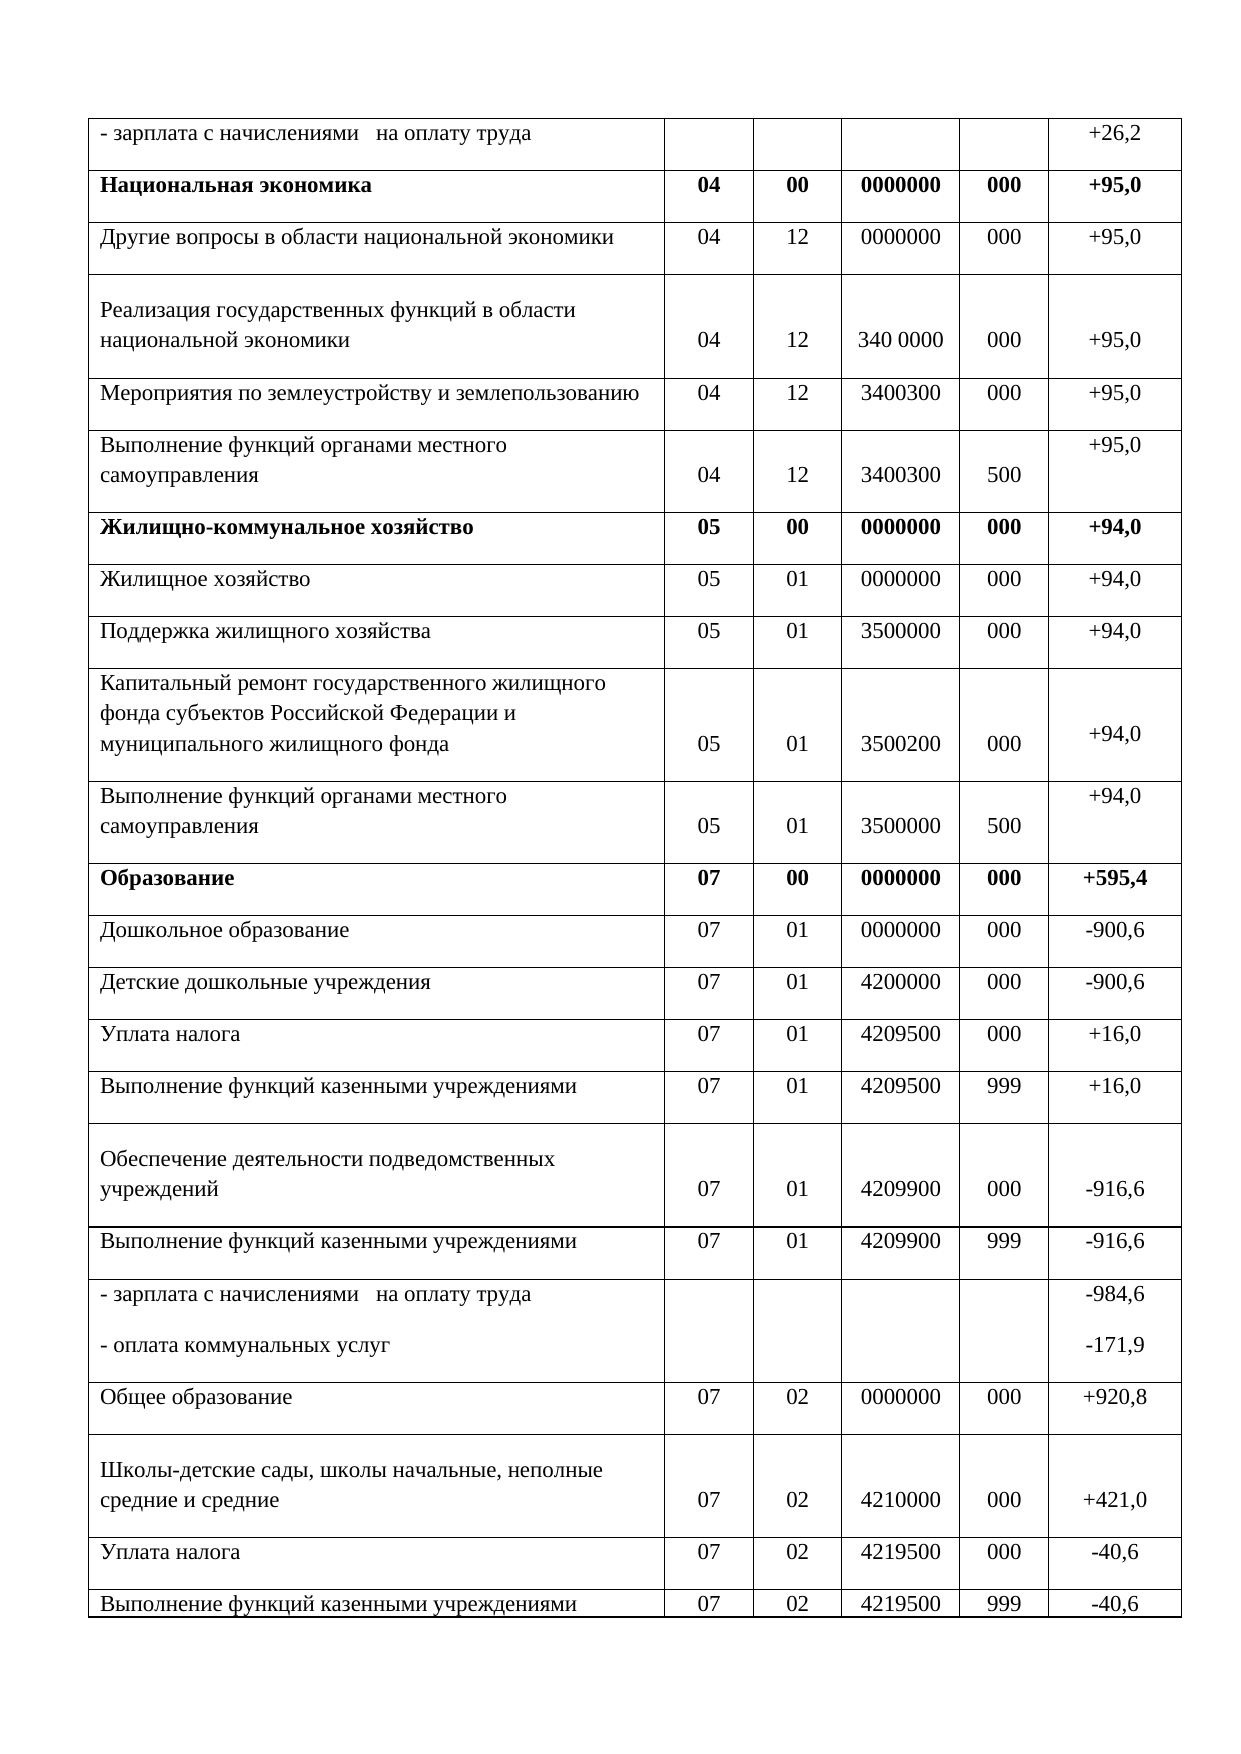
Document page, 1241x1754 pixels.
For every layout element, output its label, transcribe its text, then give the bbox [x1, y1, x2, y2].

table_cell 01 [754, 1228, 841, 1278]
table_cell +94,0 [1049, 782, 1181, 863]
table_cell +26,2 [1049, 119, 1181, 170]
table_cell 07 [665, 1383, 753, 1434]
table_cell 000 [960, 1538, 1048, 1589]
table_cell 04 [665, 223, 753, 274]
table_cell Поддержка жилищного хозяйства [89, 617, 664, 668]
table_cell [842, 1280, 959, 1382]
table_cell 04 [665, 171, 753, 222]
table_cell 0000000 [842, 565, 959, 616]
table_cell 04 [665, 379, 753, 429]
table_cell 07 [665, 916, 753, 967]
table_cell 12 [754, 275, 841, 377]
table_cell 000 [960, 223, 1048, 274]
table_cell - зарплата с начислениями на оплату труда [89, 119, 664, 170]
table_cell Дошкольное образование [89, 916, 664, 967]
table_cell 3500000 [842, 782, 959, 863]
table_cell 3400300 [842, 431, 959, 512]
table_cell -916,6 [1049, 1124, 1181, 1226]
table_cell 000 [960, 1020, 1048, 1071]
table_cell 01 [754, 968, 841, 1019]
table_cell 05 [665, 565, 753, 616]
table_cell 01 [754, 617, 841, 668]
table_cell 01 [754, 1072, 841, 1123]
table_cell Другие вопросы в области национальной экономики [89, 223, 664, 274]
table_cell 02 [754, 1590, 841, 1616]
table_cell 000 [960, 275, 1048, 377]
table_cell 999 [960, 1228, 1048, 1278]
table_cell Образование [89, 864, 664, 915]
table_cell 01 [754, 669, 841, 781]
table_cell Выполнение функций органами местного самоуправления [89, 782, 664, 863]
table_cell 4219500 [842, 1590, 959, 1616]
table_cell 4210000 [842, 1435, 959, 1537]
table_cell 01 [754, 1020, 841, 1071]
table_cell 12 [754, 431, 841, 512]
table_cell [89, 1590, 664, 1616]
table_cell [960, 119, 1048, 170]
table_cell 000 [960, 565, 1048, 616]
table_cell +94,0 [1049, 513, 1181, 564]
table_cell 02 [754, 1538, 841, 1589]
table_cell +421,0 [1049, 1435, 1181, 1537]
table_cell 000 [960, 1124, 1048, 1226]
table_cell 0000000 [842, 223, 959, 274]
table_cell Детские дошкольные учреждения [89, 968, 664, 1019]
table_cell 07 [665, 1124, 753, 1226]
table_cell 0000000 [842, 1383, 959, 1434]
table_cell -40,6 [1049, 1538, 1181, 1589]
table_cell 000 [960, 669, 1048, 781]
table_cell 02 [754, 1435, 841, 1537]
table_cell 500 [960, 782, 1048, 863]
table_cell 500 [960, 431, 1048, 512]
table_cell Жилищное хозяйство [89, 565, 664, 616]
table_cell 00 [754, 171, 841, 222]
table_cell 01 [754, 782, 841, 863]
table_cell 4209500 [842, 1020, 959, 1071]
table_cell 4209900 [842, 1228, 959, 1278]
table_cell Выполнение функций органами местного самоуправления [89, 431, 664, 512]
table_cell 999 [960, 1072, 1048, 1123]
table_cell 01 [754, 565, 841, 616]
table_cell 01 [754, 1124, 841, 1226]
table_cell 000 [960, 1383, 1048, 1434]
table_cell Выполнение функций казенными учреждениями [89, 1228, 664, 1278]
table_cell [842, 119, 959, 170]
table_cell 3500200 [842, 669, 959, 781]
table_cell 07 [665, 1538, 753, 1589]
table_cell 000 [960, 379, 1048, 429]
table_cell 000 [960, 171, 1048, 222]
table_cell 4219500 [842, 1538, 959, 1589]
table_cell +95,0 [1049, 275, 1181, 377]
table_cell +95,0 [1049, 431, 1181, 512]
table_cell 07 [665, 1020, 753, 1071]
table_cell 3400300 [842, 379, 959, 429]
table_cell -40,6 [1049, 1590, 1181, 1616]
table_cell [754, 1280, 841, 1382]
table_cell 04 [665, 431, 753, 512]
table_cell -900,6 [1049, 916, 1181, 967]
table_cell 340 0000 [842, 275, 959, 377]
table_cell 00 [754, 513, 841, 564]
table_cell 4209900 [842, 1124, 959, 1226]
table_cell 999 [960, 1590, 1048, 1616]
table_cell Выполнение функций казенными учреждениями [89, 1072, 664, 1123]
table_cell [665, 1280, 753, 1382]
table_cell 07 [665, 1228, 753, 1278]
table_cell 07 [665, 1590, 753, 1616]
table_cell Общее образование [89, 1383, 664, 1434]
table_cell Мероприятия по землеустройству и землепользованию [89, 379, 664, 429]
table_cell 07 [665, 968, 753, 1019]
table_cell 0000000 [842, 864, 959, 915]
table_cell 000 [960, 916, 1048, 967]
table_cell Жилищно-коммунальное хозяйство [89, 513, 664, 564]
table_cell 05 [665, 617, 753, 668]
table_cell 07 [665, 864, 753, 915]
table_cell 000 [960, 513, 1048, 564]
table_cell 12 [754, 223, 841, 274]
table_cell Капитальный ремонт государственного жилищного фонда субъектов Российской Федерации и муниципального жилищного фонда [89, 669, 664, 781]
table_cell +95,0 [1049, 171, 1181, 222]
table_cell +95,0 [1049, 379, 1181, 429]
table_cell [754, 119, 841, 170]
table_cell +16,0 [1049, 1072, 1181, 1123]
table_cell 05 [665, 669, 753, 781]
table_cell 05 [665, 782, 753, 863]
table_cell +595,4 [1049, 864, 1181, 915]
table_cell +94,0 [1049, 565, 1181, 616]
table_cell 4200000 [842, 968, 959, 1019]
table_cell 12 [754, 379, 841, 429]
table_cell 0000000 [842, 916, 959, 967]
table_cell +16,0 [1049, 1020, 1181, 1071]
table_cell Реализация государственных функций в области национальной экономики [89, 275, 664, 377]
table_cell +920,8 [1049, 1383, 1181, 1434]
table_cell 02 [754, 1383, 841, 1434]
table_cell 01 [754, 916, 841, 967]
table_cell 04 [665, 275, 753, 377]
table_cell 0000000 [842, 171, 959, 222]
table_cell Национальная экономика [89, 171, 664, 222]
table_cell 3500000 [842, 617, 959, 668]
table_cell -900,6 [1049, 968, 1181, 1019]
table_cell Уплата налога [89, 1020, 664, 1071]
table_cell [960, 1280, 1048, 1382]
table_cell 07 [665, 1435, 753, 1537]
table_cell 000 [960, 617, 1048, 668]
table_cell Обеспечение деятельности подведомственных учреждений [89, 1124, 664, 1226]
table_cell +94,0 [1049, 617, 1181, 668]
table_cell Школы-детские сады, школы начальные, неполные средние и средние [89, 1435, 664, 1537]
table_cell [665, 119, 753, 170]
table_cell +94,0 [1049, 669, 1181, 781]
table_cell 0000000 [842, 513, 959, 564]
table_cell 000 [960, 1435, 1048, 1537]
table_cell 000 [960, 968, 1048, 1019]
table_cell +95,0 [1049, 223, 1181, 274]
table_cell 05 [665, 513, 753, 564]
table_cell -984,6 -171,9 [1049, 1280, 1181, 1382]
table_cell Уплата налога [89, 1538, 664, 1589]
table_cell - зарплата с начислениями на оплату труда - оплата коммунальных услуг [89, 1280, 664, 1382]
table_cell 07 [665, 1072, 753, 1123]
table_cell 4209500 [842, 1072, 959, 1123]
table_cell 000 [960, 864, 1048, 915]
table_cell 00 [754, 864, 841, 915]
table_cell -916,6 [1049, 1228, 1181, 1278]
